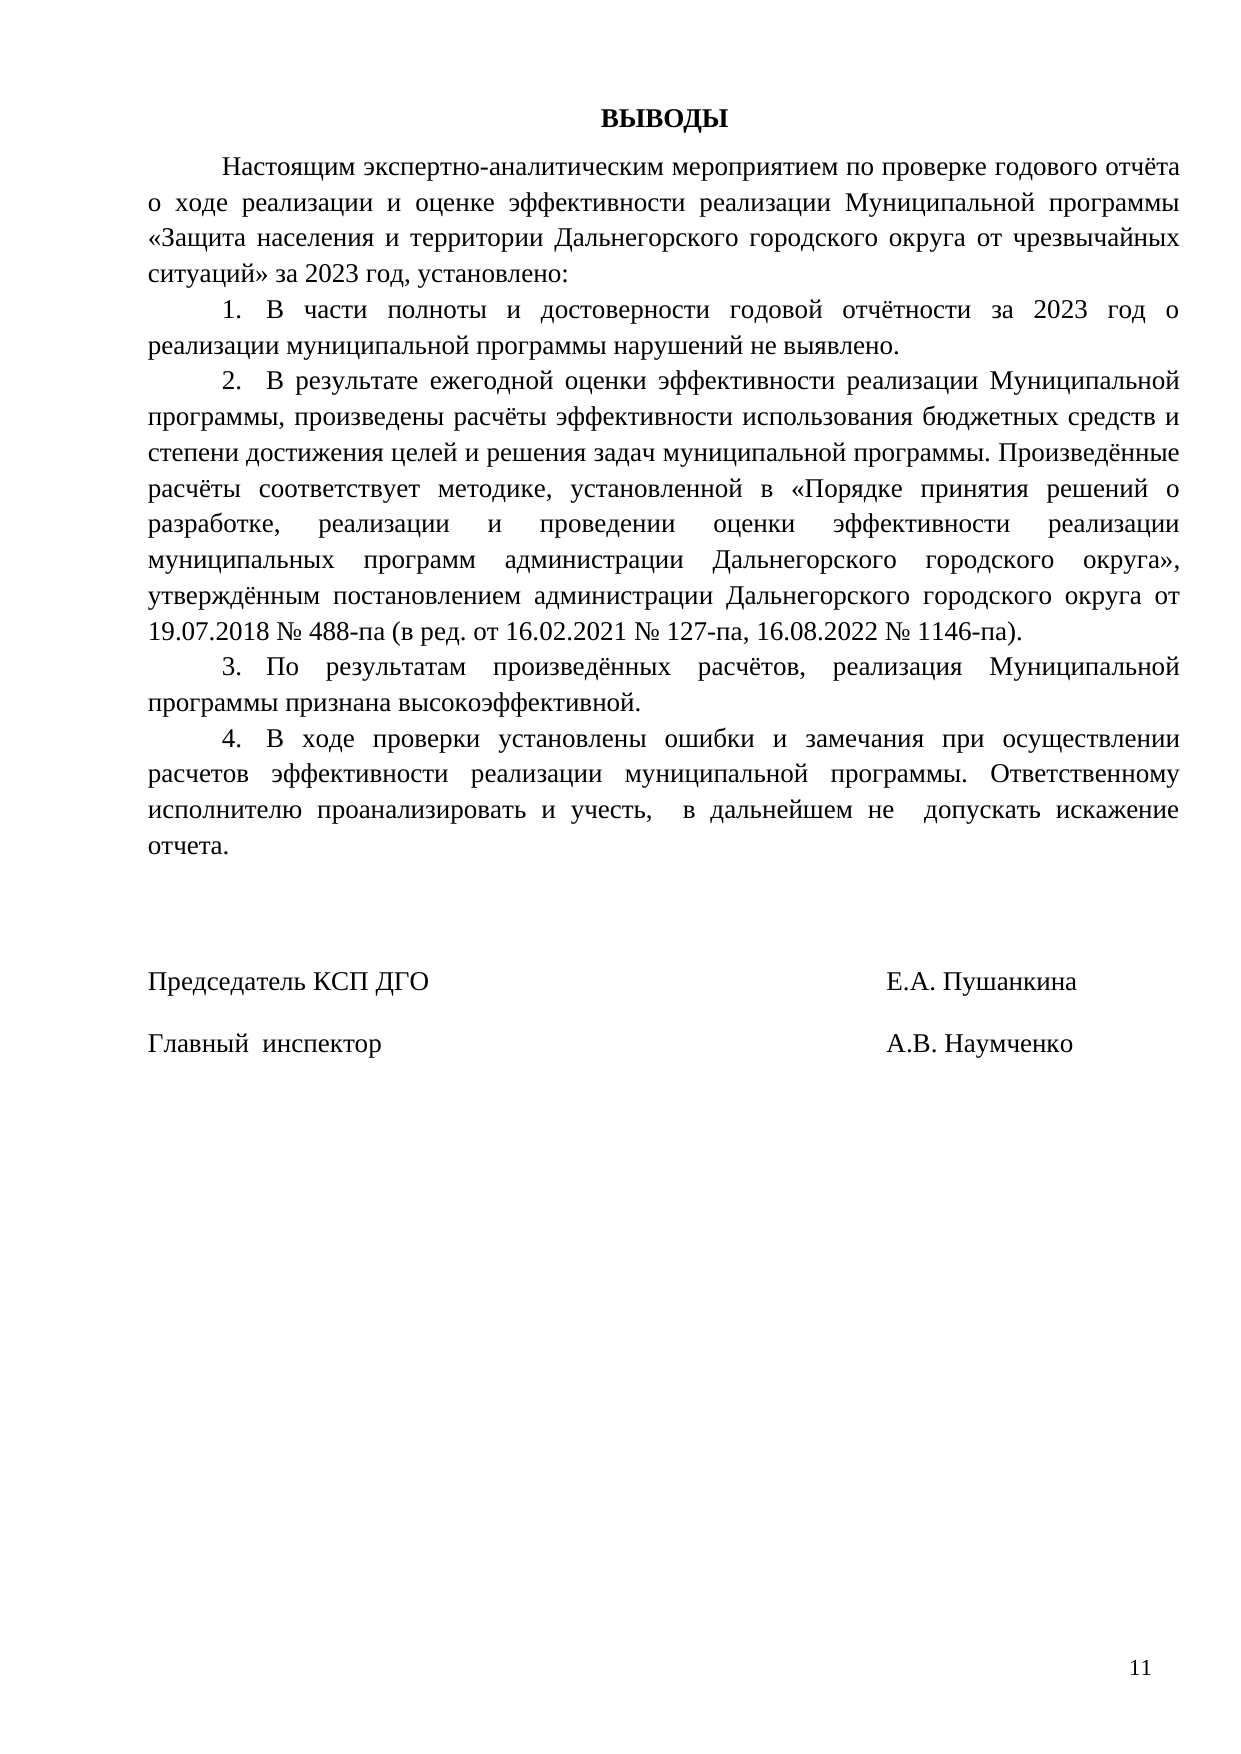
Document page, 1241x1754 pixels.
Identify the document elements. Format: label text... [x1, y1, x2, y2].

list В ходе проверки установлены ошибки и замечания при осуществлении расчетов эффективности реализации муниципальной программы. Ответственному исполнителю проанализировать и учесть, в дальнейшем не допускать искажение отчета. [148, 722, 1181, 860]
text Председатель КСП ДГО Е.А. Пушанкина [148, 965, 1137, 996]
list В части полноты и достоверности годовой отчётности за 2023 год о реализации муниципальной программы нарушений не выявлено. [148, 293, 1181, 360]
list ВЫВОДЫ [148, 102, 1181, 133]
list В результате ежегодной оценки эффективности реализации Муниципальной программы, произведены расчёты эффективности использования бюджетных средств и степени достижения целей и решения задач муниципальной программы. Произведённые расчёты соответствует методике, установленной в «Порядке принятия решений о разработке, реализации и проведении оценки эффективности реализации муниципальных программ администрации Дальнегорского городского округа», утверждённым постановлением администрации Дальнегорского городского округа от 19.07.2018 № 488-па (в ред. от 16.02.2021 № 127-па, 16.08.2022 № 1146-па). [148, 364, 1181, 646]
text Настоящим экспертно-аналитическим мероприятием по проверке годового отчёта о ходе реализации и оценке эффективности реализации Муниципальной программы «Защита населения и территории Дальнегорского городского округа от чрезвычайных ситуаций» за 2023 год, установлено: [148, 150, 1181, 288]
list По результатам произведённых расчётов, реализация Муниципальной программы признана высокоэффективной. [148, 650, 1181, 717]
text Главный инспектор А.В. Наумченко [148, 1027, 1181, 1059]
